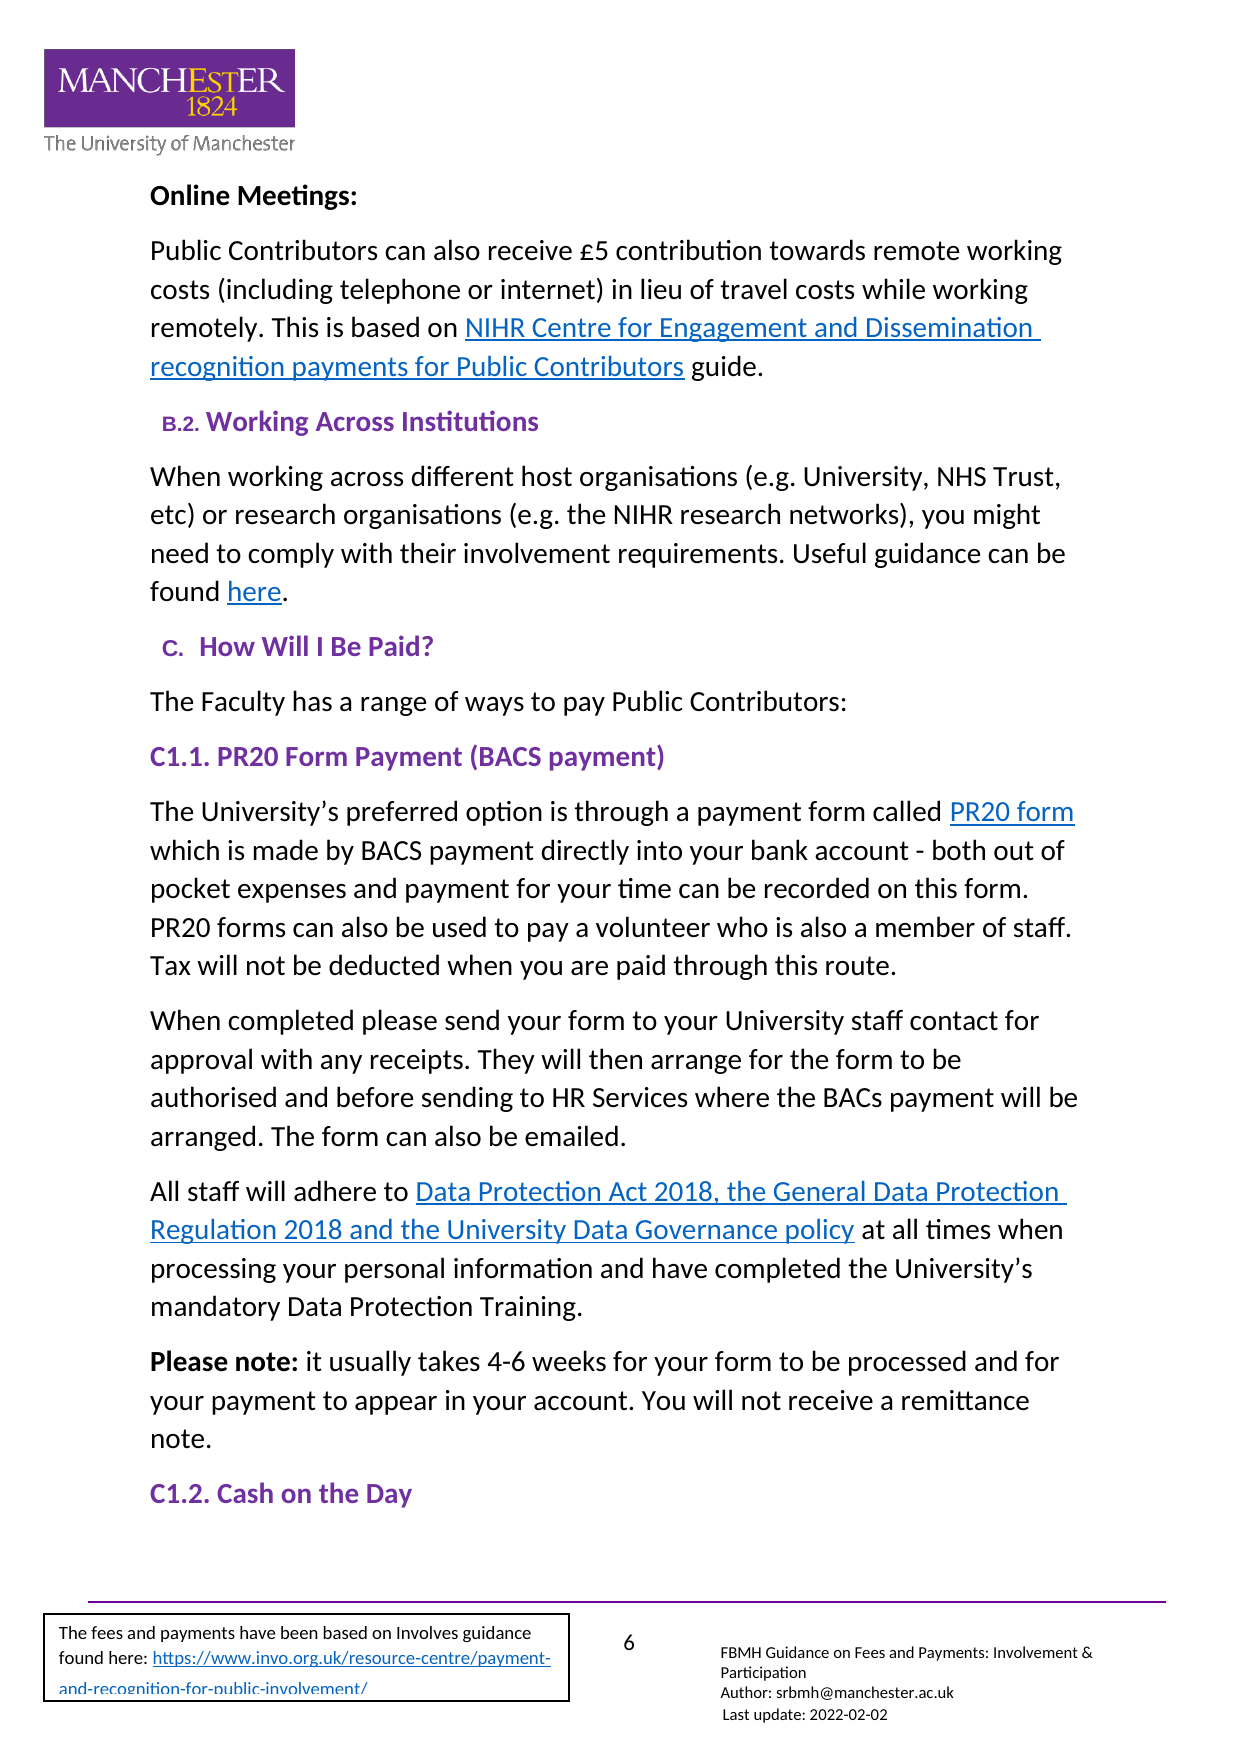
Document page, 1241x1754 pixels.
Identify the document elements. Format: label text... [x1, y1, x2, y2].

text C1.1. PR20 Form Payment (BACS payment) [150, 738, 1090, 774]
text When working across different host organisations (e.g. University, NHS Trust, etc) or research organisations (e.g. the NIHR research networks), you might need to comply with their involvement requirements. Useful guidance can be found here. [150, 458, 1090, 609]
text The University’s preferred option is through a payment form called PR20 form which is made by BACS payment directly into your bank account - both out of pocket expenses and payment for your time can be recorded on this form. PR20 forms can also be used to pay a volunteer who is also a member of staff. Tax will not be deducted when you are paid through this route. [150, 793, 1090, 983]
text Public Contributors can also receive £5 contribution towards remote working costs (including telephone or internet) in lieu of travel costs while working remotely. This is based on NIHR Centre for Engagement and Dissemination recognition payments for Public Contributors guide. [150, 232, 1090, 383]
text The Faculty has a range of ways to pay Public Contributors: [150, 683, 1090, 719]
picture [43, 48, 296, 156]
text All staff will adhere to Data Protection Act 2018, the General Data Protection Regulation 2018 and the University Data Governance policy at all times when processing your personal information and have completed the University’s mandatory Data Protection Training. [150, 1173, 1090, 1324]
list Working Across Institutions [162, 403, 1090, 438]
list How Will I Be Paid? [162, 628, 1090, 664]
text Online Meetings: [150, 177, 1090, 213]
text C1.2. Cash on the Day [150, 1475, 1090, 1511]
text When completed please send your form to your University staff contact for approval with any receipts. They will then arrange for the form to be authorised and before sending to HR Services where the BACs payment will be arranged. The form can also be emailed. [150, 1002, 1090, 1153]
text Please note: it usually takes 4-6 weeks for your form to be processed and for your payment to appear in your account. You will not receive a remittance note. [150, 1343, 1090, 1456]
